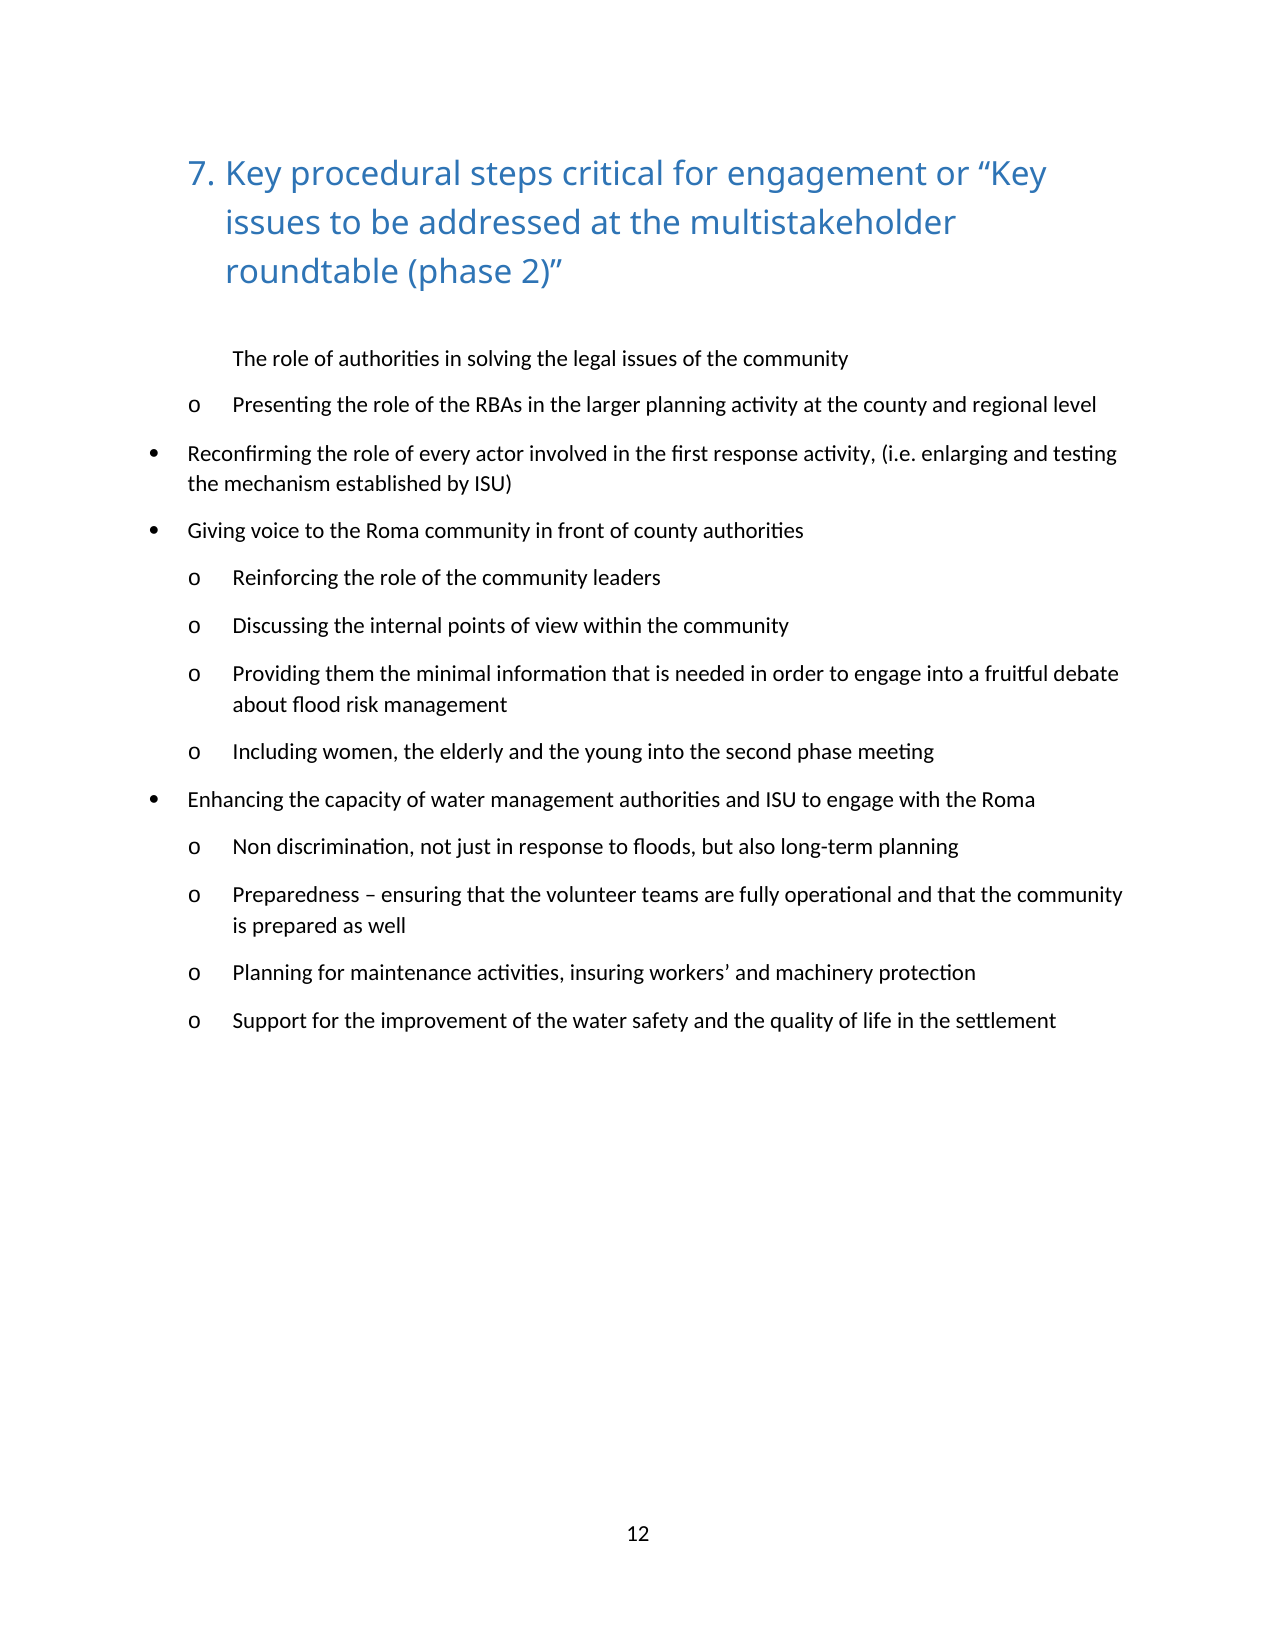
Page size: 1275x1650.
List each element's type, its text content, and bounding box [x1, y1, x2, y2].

list Support for the improvement of the water safety and the quality of life in the settlement [187, 1007, 1125, 1036]
text The role of authorities in solving the legal issues of the community [232, 344, 1125, 372]
list Giving voice to the Roma community in front of county authorities [150, 516, 1125, 544]
list Planning for maintenance activities, insuring workers’ and machinery protection [187, 958, 1125, 988]
list Including women, the elderly and the young into the second phase meeting [187, 737, 1125, 766]
list Presenting the role of the RBAs in the larger planning activity at the county and regional level [187, 391, 1125, 420]
list Reconfirming the role of every actor involved in the first response activity, (i.e. enlarging and testing the mechanism established by ISU) [150, 439, 1125, 497]
list Reinforcing the role of the community leaders [187, 563, 1125, 592]
list Providing them the minimal information that is needed in order to engage into a fruitful debate about flood risk management [187, 659, 1125, 718]
list Discussing the internal points of view within the community [187, 611, 1125, 640]
list Non discrimination, not just in response to floods, but also long-term planning [187, 832, 1125, 861]
list Enhancing the capacity of water management authorities and ISU to engage with the Roma [150, 785, 1125, 813]
subtitle Key procedural steps critical for engagement or “Key issues to be addressed at the multistakeholder roundtable (phase 2)” [187, 150, 1125, 293]
list Preparedness – ensuring that the volunteer teams are fully operational and that the community is prepared as well [187, 880, 1125, 940]
